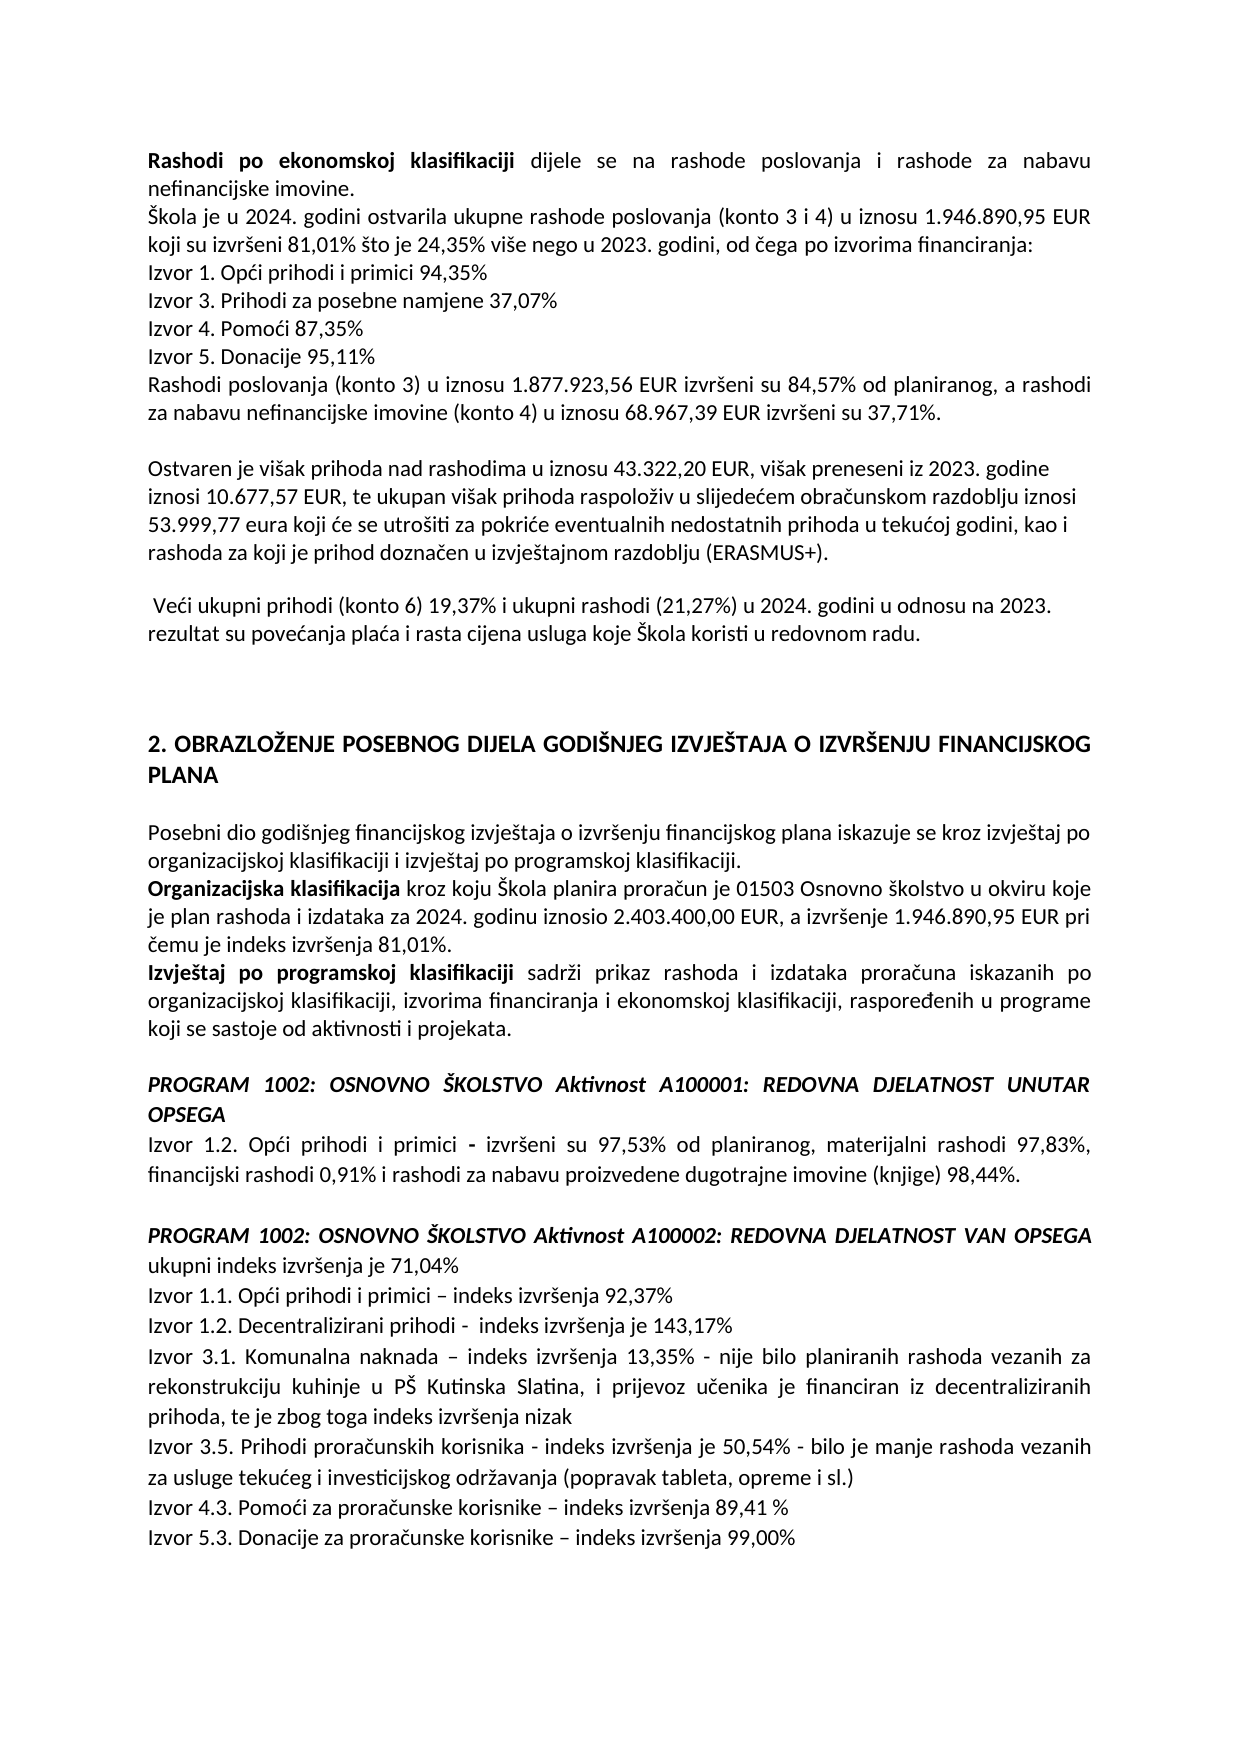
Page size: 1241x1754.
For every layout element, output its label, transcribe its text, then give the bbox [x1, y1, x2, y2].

text Izvor 1.2. Decentralizirani prihodi - indeks izvršenja je 143,17% [148, 1312, 1093, 1339]
text Izvor 4. Pomoći 87,35% [148, 314, 1093, 342]
text Izvještaj po programskoj klasifikaciji sadrži prikaz rashoda i izdataka proračuna iskazanih po organizacijskoj klasifikaciji, izvorima financiranja i ekonomskoj klasifikaciji, raspoređenih u programe koji se sastoje od aktivnosti i projekata. [148, 958, 1093, 1042]
text Izvor 3.1. Komunalna naknada – indeks izvršenja 13,35% - nije bilo planiranih rashoda vezanih za rekonstrukciju kuhinje u PŠ Kutinska Slatina, i prijevoz učenika je financiran iz decentraliziranih prihoda, te je zbog toga indeks izvršenja nizak [148, 1342, 1093, 1430]
text Veći ukupni prihodi (konto 6) 19,37% i ukupni rashodi (21,27%) u 2024. godini u odnosu na 2023. rezultat su povećanja plaća i rasta cijena usluga koje Škola koristi u redovnom radu. [148, 592, 1093, 648]
text Škola je u 2024. godini ostvarila ukupne rashode poslovanja (konto 3 i 4) u iznosu 1.946.890,95 EUR koji su izvršeni 81,01% što je 24,35% više nego u 2023. godini, od čega po izvorima financiranja: [148, 202, 1093, 258]
text Izvor 5.3. Donacije za proračunske korisnike – indeks izvršenja 99,00% [148, 1523, 1093, 1551]
text PROGRAM 1002: OSNOVNO ŠKOLSTVO Aktivnost A100001: REDOVNA DJELATNOST UNUTAR OPSEGA [148, 1070, 1093, 1128]
text Izvor 5. Donacije 95,11% [148, 342, 1093, 370]
text Rashodi poslovanja (konto 3) u iznosu 1.877.923,56 EUR izvršeni su 84,57% od planiranog, a rashodi za nabavu nefinancijske imovine (konto 4) u iznosu 68.967,39 EUR izvršeni su 37,71%. [148, 370, 1093, 426]
text Izvor 3.5. Prihodi proračunskih korisnika - indeks izvršenja je 50,54% - bilo je manje rashoda vezanih za usluge tekućeg i investicijskog održavanja (popravak tableta, opreme i sl.) [148, 1432, 1093, 1491]
text Rashodi po ekonomskoj klasifikaciji dijele se na rashode poslovanja i rashode za nabavu nefinancijske imovine. [148, 146, 1093, 202]
text Posebni dio godišnjeg financijskog izvještaja o izvršenju financijskog plana iskazuje se kroz izvještaj po organizacijskoj klasifikaciji i izvještaj po programskoj klasifikaciji. [148, 818, 1093, 874]
text Izvor 1. Opći prihodi i primici 94,35% [148, 258, 1093, 286]
text 2. OBRAZLOŽENJE POSEBNOG DIJELA GODIŠNJEG IZVJEŠTAJA O IZVRŠENJU FINANCIJSKOG PLANA [148, 729, 1093, 790]
text Izvor 1.2. Opći prihodi i primici - izvršeni su 97,53% od planiranog, materijalni rashodi 97,83%, financijski rashodi 0,91% i rashodi za nabavu proizvedene dugotrajne imovine (knjige) 98,44%. [148, 1130, 1093, 1188]
text Ostvaren je višak prihoda nad rashodima u iznosu 43.322,20 EUR, višak preneseni iz 2023. godine iznosi 10.677,57 EUR, te ukupan višak prihoda raspoloživ u slijedećem obračunskom razdoblju iznosi 53.999,77 eura koji će se utrošiti za pokriće eventualnih nedostatnih prihoda u tekućoj godini, kao i rashoda za koji je prihod doznačen u izvještajnom razdoblju (ERASMUS+). [148, 454, 1093, 567]
text Izvor 3. Prihodi za posebne namjene 37,07% [148, 286, 1093, 314]
text PROGRAM 1002: OSNOVNO ŠKOLSTVO Aktivnost A100002: REDOVNA DJELATNOST VAN OPSEGA ukupni indeks izvršenja je 71,04% [148, 1221, 1093, 1279]
text Izvor 1.1. Opći prihodi i primici – indeks izvršenja 92,37% [148, 1281, 1093, 1309]
text Organizacijska klasifikacija kroz koju Škola planira proračun je 01503 Osnovno školstvo u okviru koje je plan rashoda i izdataka za 2024. godinu iznosio 2.403.400,00 EUR, a izvršenje 1.946.890,95 EUR pri čemu je indeks izvršenja 81,01%. [148, 874, 1093, 958]
text Izvor 4.3. Pomoći za proračunske korisnike – indeks izvršenja 89,41 % [148, 1493, 1093, 1521]
